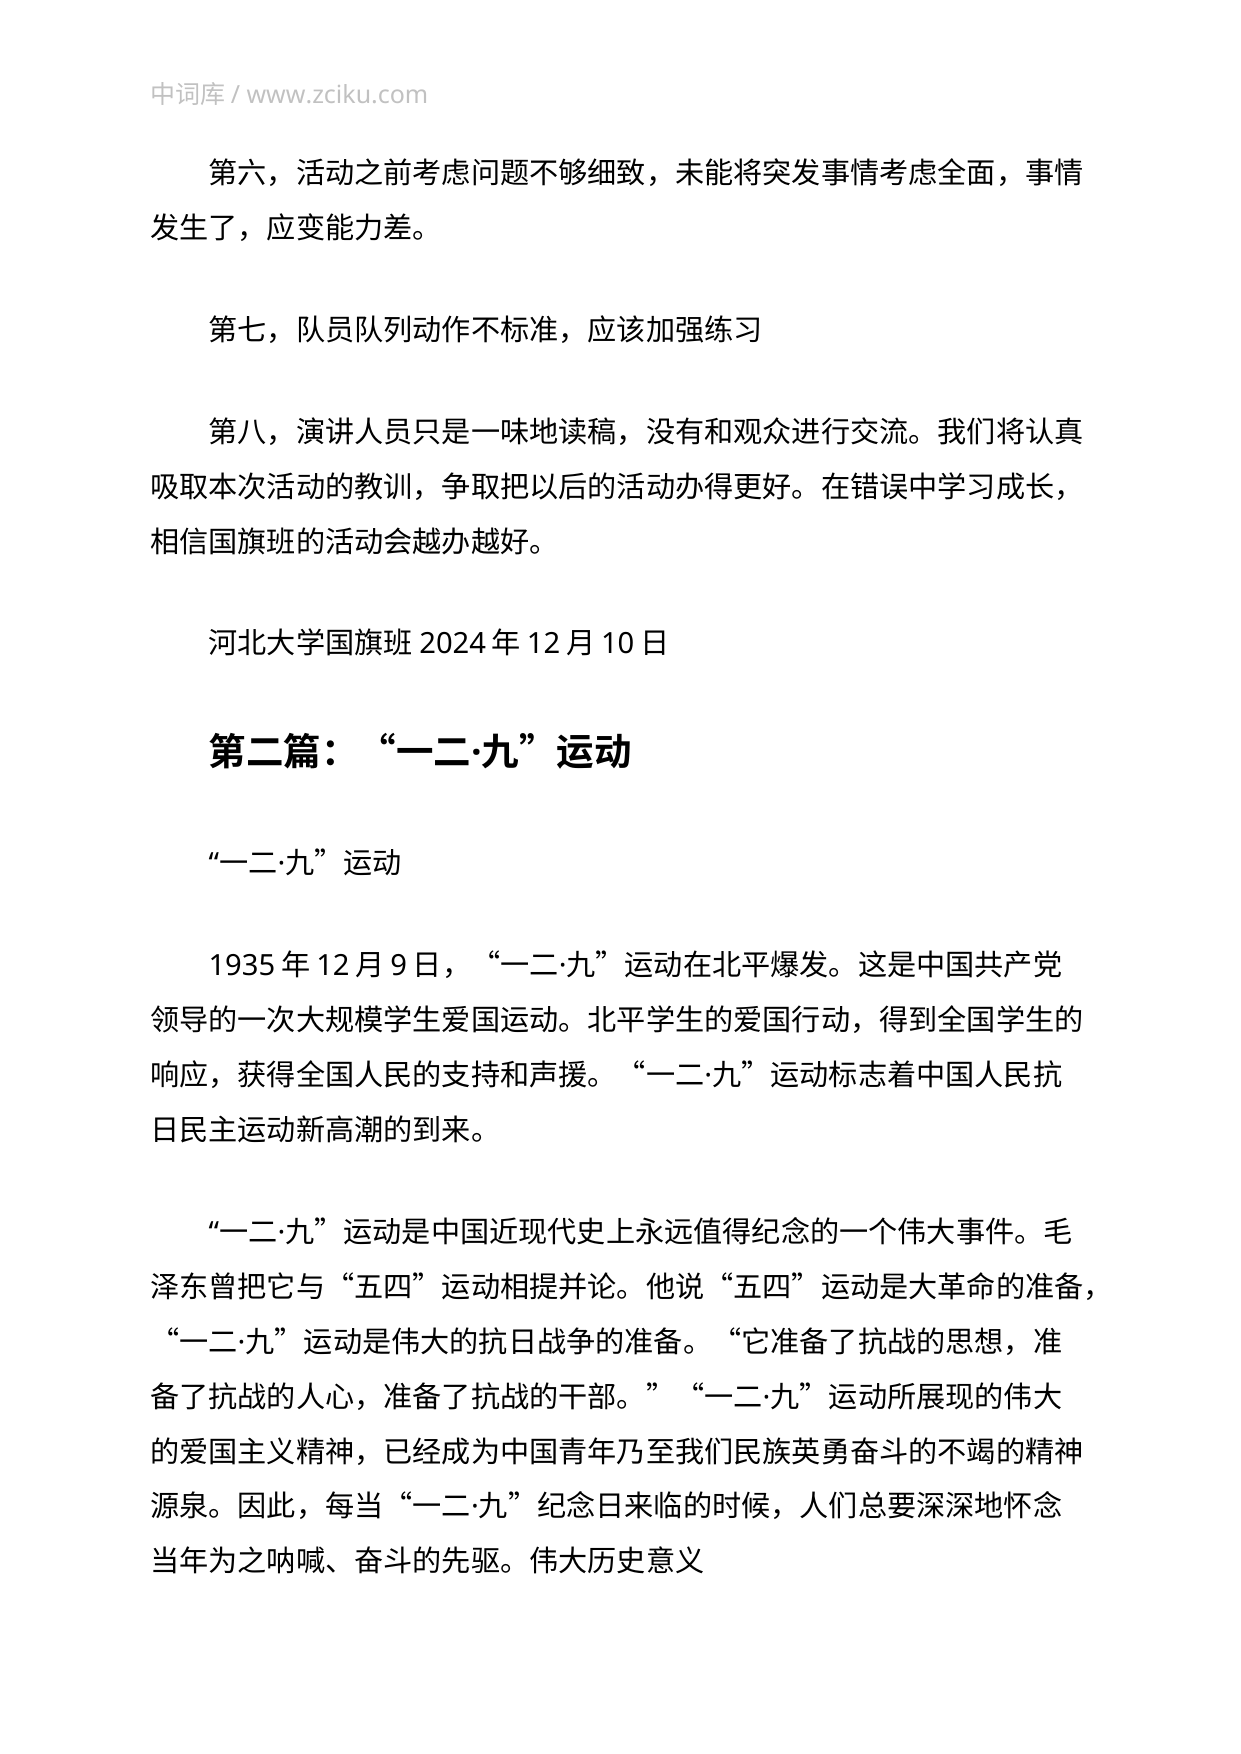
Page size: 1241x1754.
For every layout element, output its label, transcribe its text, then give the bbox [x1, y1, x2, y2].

text “一二·九”运动是中国近现代史上永远值得纪念的一个伟大事件。毛泽东曾把它与“五四”运动相提并论。他说“五四”运动是大革命的准备，“一二·九”运动是伟大的抗日战争的准备。“它准备了抗战的思想，准备了抗战的人心，准备了抗战的干部。”“一二·九”运动所展现的伟大的爱国主义精神，已经成为中国青年乃至我们民族英勇奋斗的不竭的精神源泉。因此，每当“一二·九”纪念日来临的时候，人们总要深深地怀念当年为之呐喊、奋斗的先驱。伟大历史意义 [150, 1208, 1090, 1580]
text 第二篇：“一二·九”运动 [150, 722, 1090, 776]
text 1935年12月9日，“一二·九”运动在北平爆发。这是中国共产党领导的一次大规模学生爱国运动。北平学生的爱国行动，得到全国学生的响应，获得全国人民的支持和声援。“一二·九”运动标志着中国人民抗日民主运动新高潮的到来。 [150, 942, 1090, 1149]
text 第八，演讲人员只是一味地读稿，没有和观众进行交流。我们将认真吸取本次活动的教训，争取把以后的活动办得更好。在错误中学习成长，相信国旗班的活动会越办越好。 [150, 408, 1090, 561]
text “一二·九”运动 [150, 839, 1090, 882]
text 第七，队员队列动作不标准，应该加强练习 [150, 307, 1090, 349]
text 第六，活动之前考虑问题不够细致，未能将突发事情考虑全面，事情发生了，应变能力差。 [150, 150, 1090, 247]
text 河北大学国旗班 2024年12月10日 [150, 620, 1090, 662]
